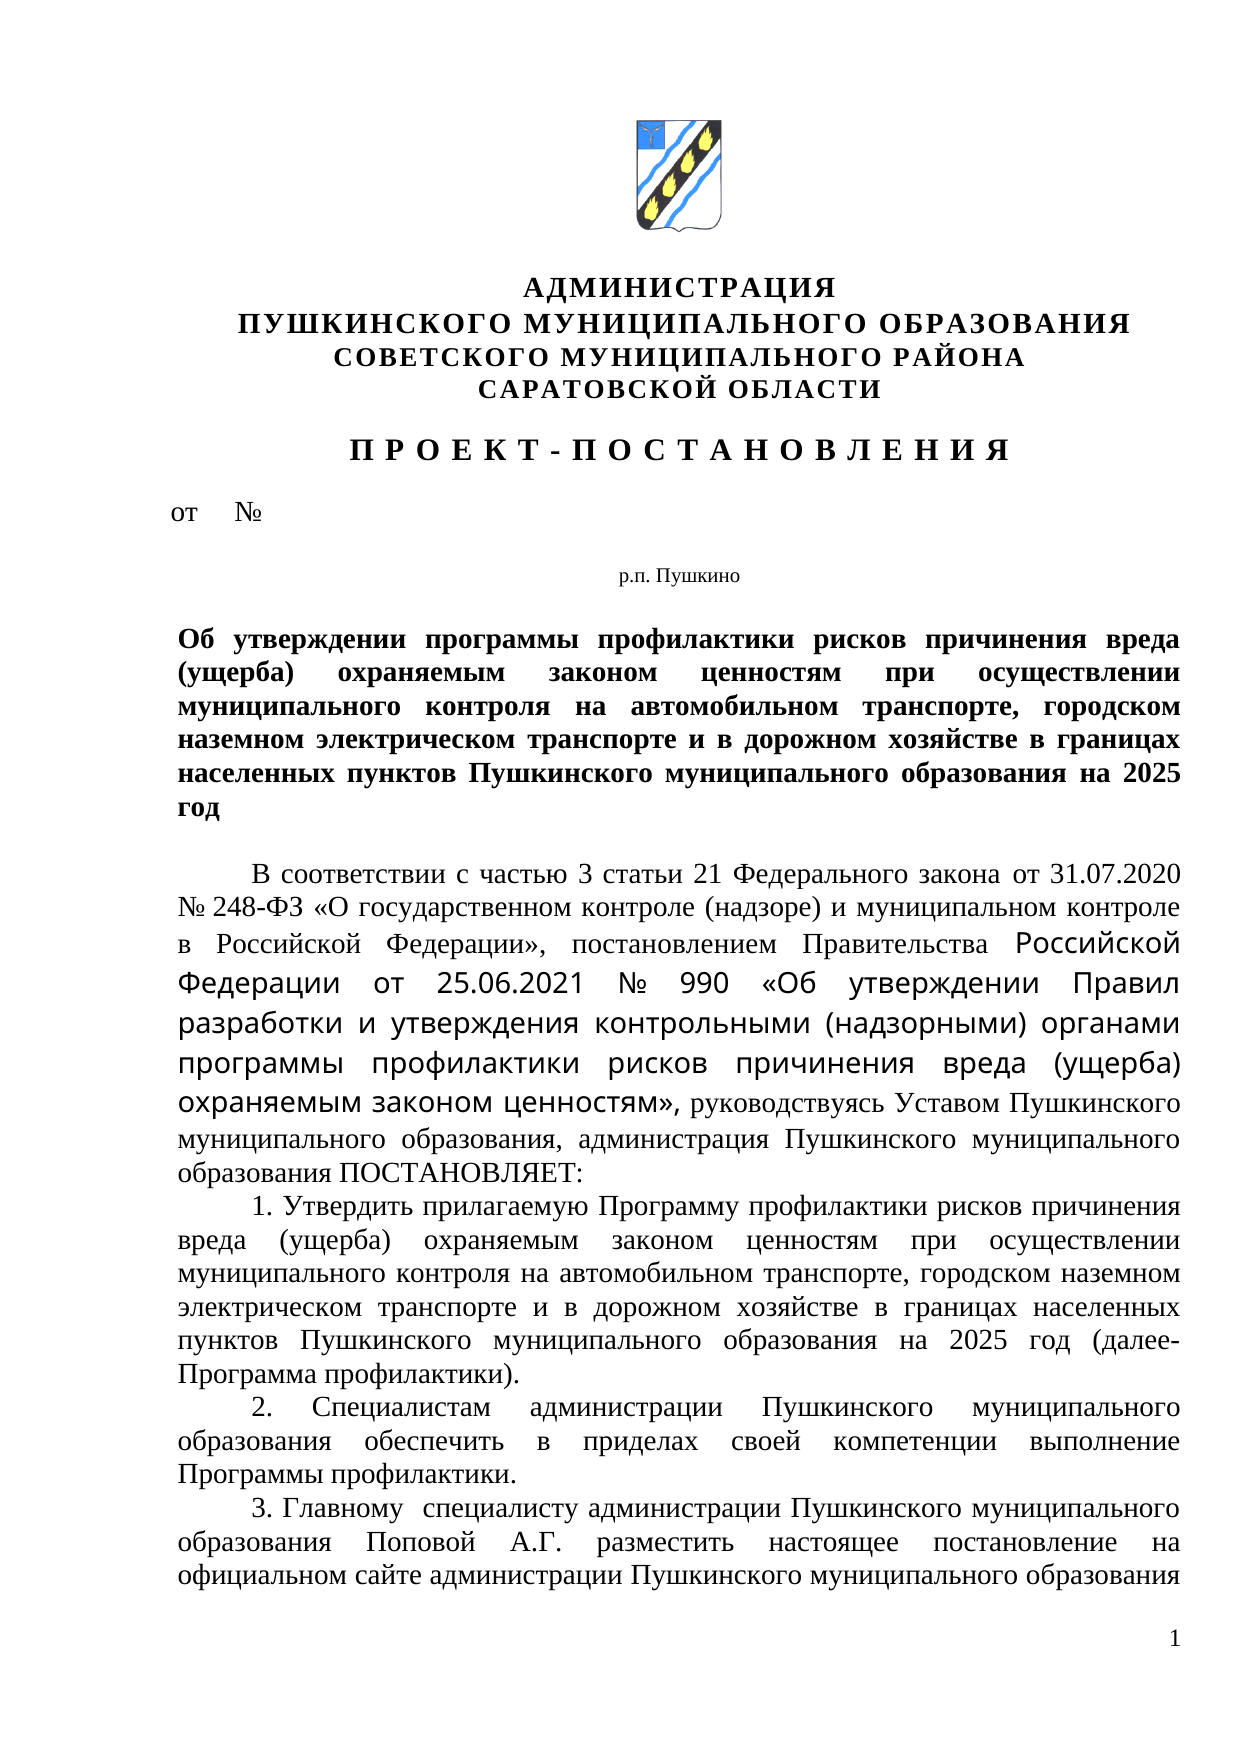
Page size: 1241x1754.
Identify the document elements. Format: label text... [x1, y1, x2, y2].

text 1. Утвердить прилагаемую Программу профилактики рисков причинения вреда (ущерба) охраняемым законом ценностям при осуществлении муниципального контроля на автомобильном транспорте, городском наземном электрическом транспорте и в дорожном хозяйстве в границах населенных пунктов Пушкинского муниципального образования на 2025 год (далее- Программа профилактики). [177, 1188, 1181, 1389]
text 2. Специалистам администрации Пушкинского муниципального образования обеспечить в приделах своей компетенции выполнение Программы профилактики. [177, 1389, 1181, 1490]
picture [634, 118, 724, 236]
text Об утверждении программы профилактики рисков причинения вреда (ущерба) охраняемым законом ценностям при осуществлении муниципального контроля на автомобильном транспорте, городском наземном электрическом транспорте и в дорожном хозяйстве в границах населенных пунктов Пушкинского муниципального образования на 2025 год [177, 621, 1181, 822]
text В соответствии с частью 3 статьи 21 Федерального закона от 31.07.2020 № 248-ФЗ «О государственном контроле (надзоре) и муниципальном контроле в Российской Федерации», постановлением Правительства Российской Федерации от 25.06.2021 № 990 «Об утверждении Правил разработки и утверждения контрольными (надзорными) органами программы профилактики рисков причинения вреда (ущерба) охраняемым законом ценностям», руководствуясь Уставом Пушкинского муниципального образования, администрация Пушкинского муниципального образования ПОСТАНОВЛЯЕТ: [177, 923, 1181, 1188]
text САРАТОВСКОЙ ОБЛАСТИ [177, 373, 1181, 405]
subtitle АДМИНИСТРАЦИЯ [177, 271, 1181, 304]
text ПРОЕКТ-ПОСТАНОВЛЕНИЯ [177, 431, 1181, 467]
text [177, 1490, 1181, 1591]
text от № [170, 494, 430, 527]
text р.п. Пушкино [177, 563, 1181, 587]
text СОВЕТСКОГО МУНИЦИПАЛЬНОГО РАЙОНА [177, 341, 1181, 372]
subtitle ПУШКИНСКОГО МУНИЦИПАЛЬНОГО ОБРАЗОВАНИЯ [177, 306, 1181, 339]
